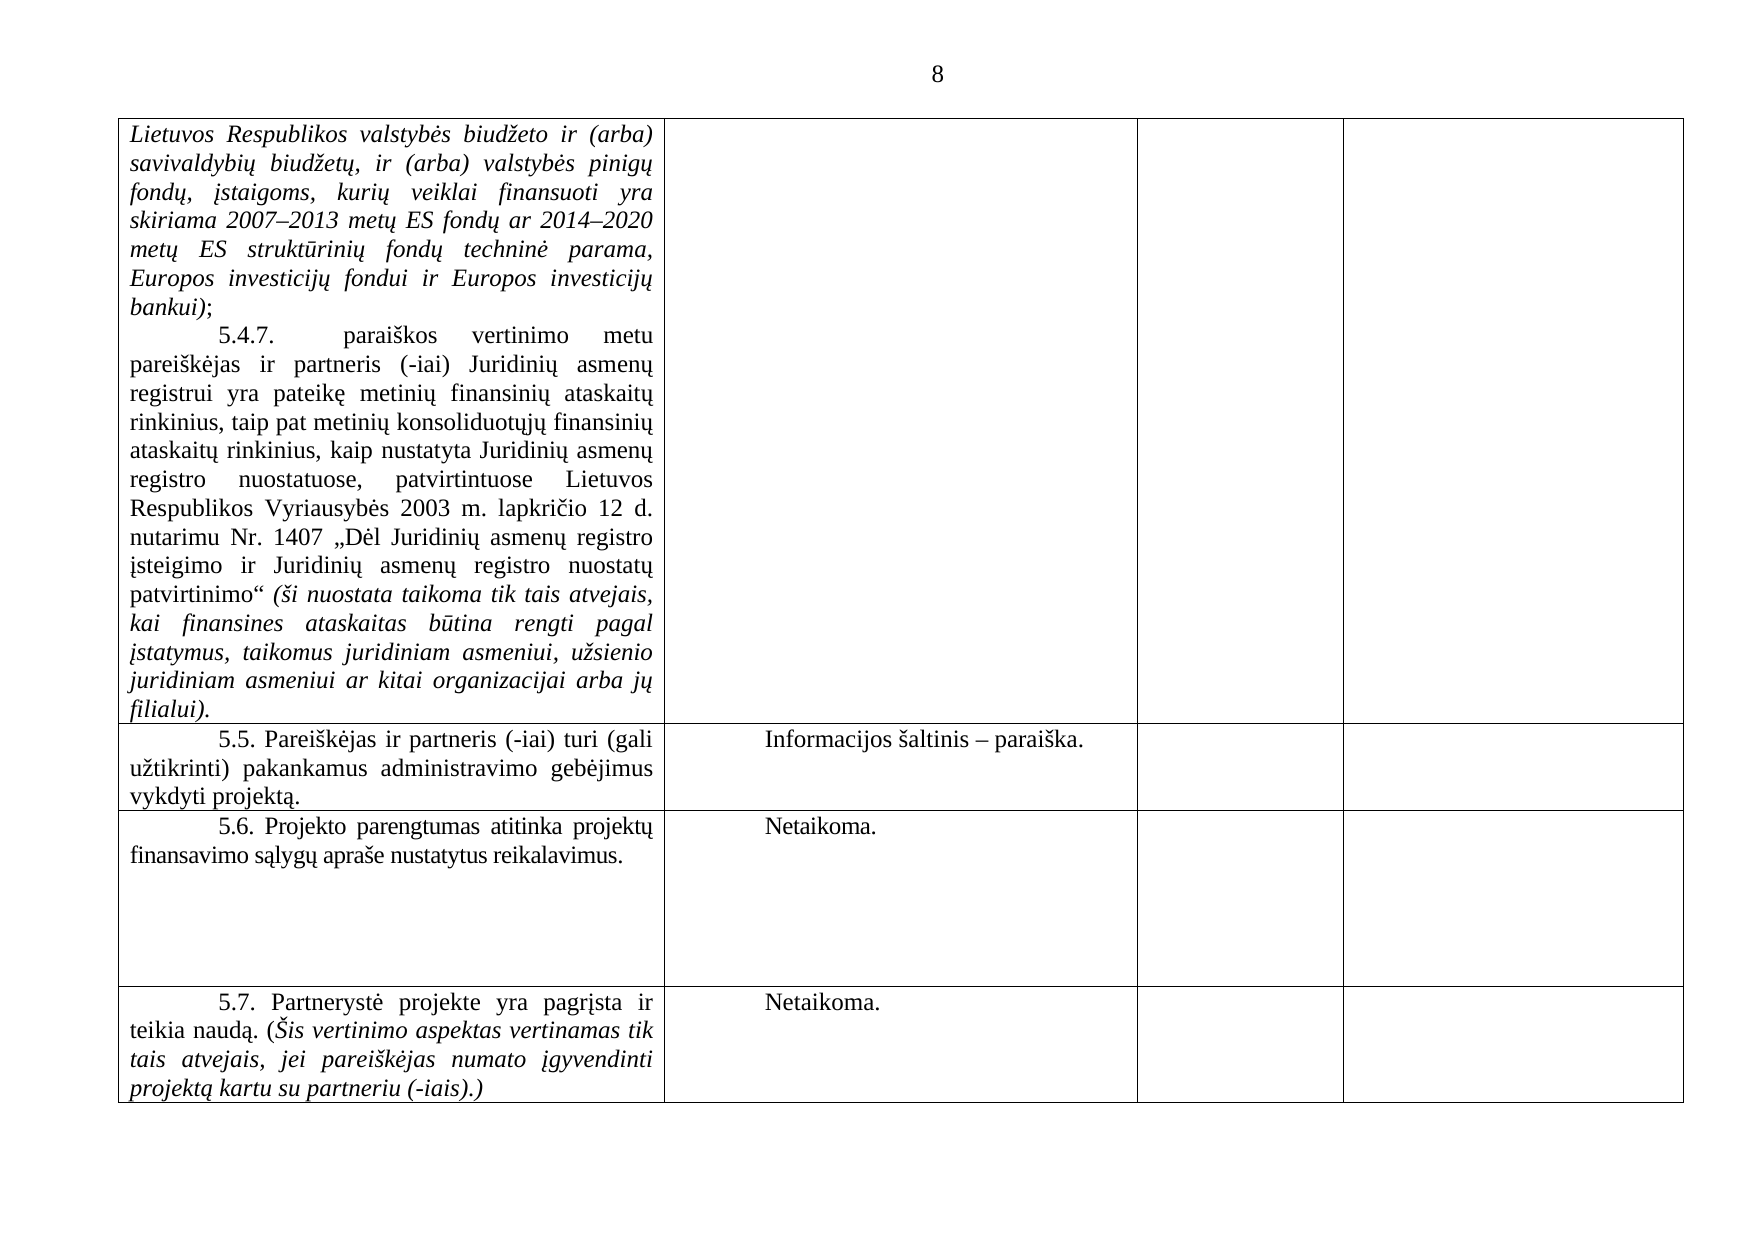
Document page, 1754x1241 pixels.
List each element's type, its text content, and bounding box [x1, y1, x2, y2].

table_cell [1344, 119, 1683, 723]
table_cell [1138, 811, 1343, 986]
table_cell 5.5. Pareiškėjas ir partneris (-iai) turi (gali užtikrinti) pakankamus administravimo gebėjimus vykdyti projektą. [119, 724, 664, 810]
table_cell Netaikoma. [665, 987, 1137, 1102]
table_cell [1344, 987, 1683, 1102]
table_cell Informacijos šaltinis – paraiška. [665, 724, 1137, 810]
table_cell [665, 119, 1137, 723]
table_cell [1138, 724, 1343, 810]
table_cell [1344, 811, 1683, 986]
table_cell Netaikoma. [665, 811, 1137, 986]
table_cell [1138, 119, 1343, 723]
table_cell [119, 987, 664, 1102]
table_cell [119, 119, 664, 723]
table_cell [1138, 987, 1343, 1102]
table_cell 5.6. Projekto parengtumas atitinka projektų finansavimo sąlygų apraše nustatytus reikalavimus. [119, 811, 664, 986]
table_cell [1344, 724, 1683, 810]
